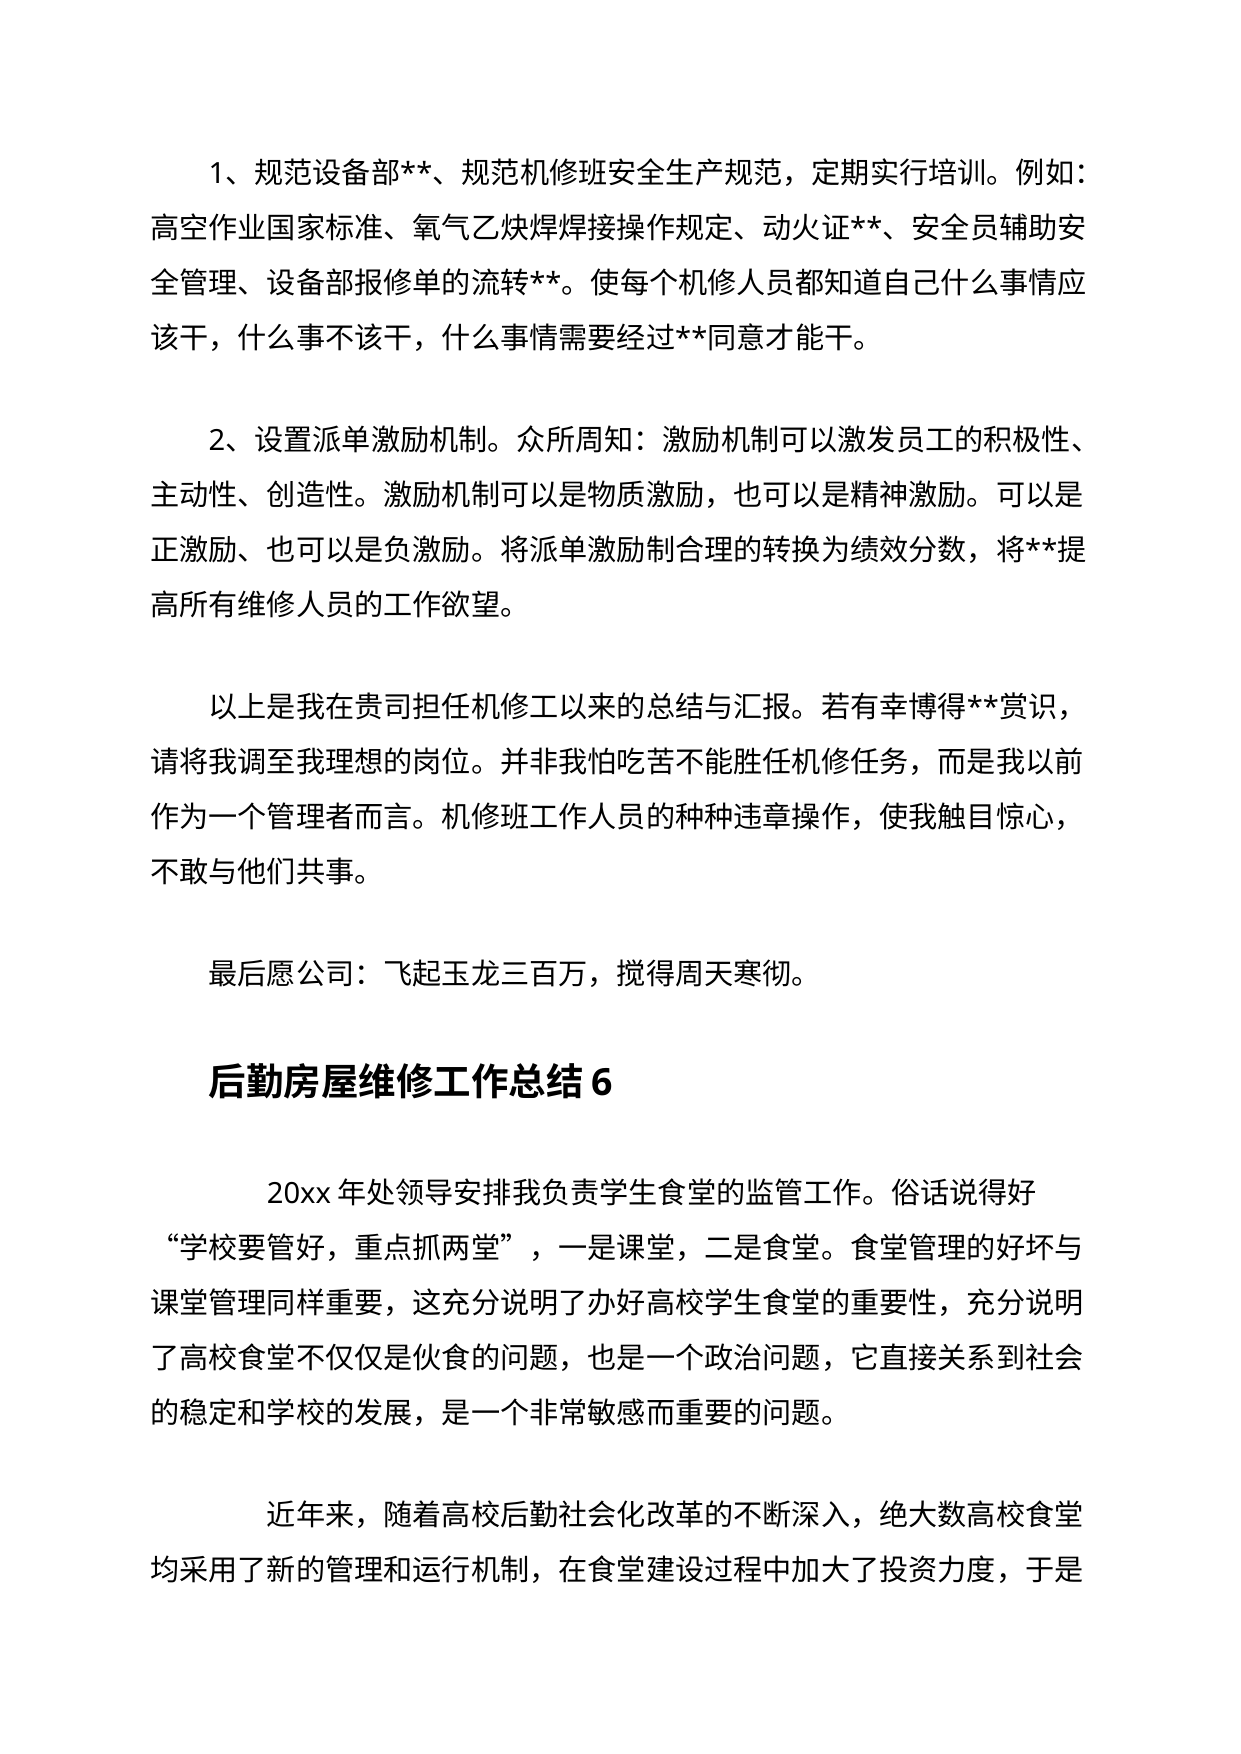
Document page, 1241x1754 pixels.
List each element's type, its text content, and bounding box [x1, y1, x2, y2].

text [150, 1491, 1090, 1588]
text 后勤房屋维修工作总结6 [150, 1052, 1090, 1106]
text 最后愿公司：飞起玉龙三百万，搅得周天寒彻。 [150, 950, 1090, 992]
text 20xx年处领导安排我负责学生食堂的监管工作。俗话说得好“学校要管好，重点抓两堂”，一是课堂，二是食堂。食堂管理的好坏与课堂管理同样重要，这充分说明了办好高校学生食堂的重要性，充分说明了高校食堂不仅仅是伙食的问题，也是一个政治问题，它直接关系到社会的稳定和学校的发展，是一个非常敏感而重要的问题。 [150, 1169, 1090, 1432]
text 1、规范设备部**、规范机修班安全生产规范，定期实行培训。例如：高空作业国家标准、氧气乙炔焊焊接操作规定、动火证**、安全员辅助安全管理、设备部报修单的流转**。使每个机修人员都知道自己什么事情应该干，什么事不该干，什么事情需要经过**同意才能干。 [150, 150, 1090, 357]
text 2、设置派单激励机制。众所周知：激励机制可以激发员工的积极性、主动性、创造性。激励机制可以是物质激励，也可以是精神激励。可以是正激励、也可以是负激励。将派单激励制合理的转换为绩效分数，将**提高所有维修人员的工作欲望。 [150, 417, 1090, 624]
text 以上是我在贵司担任机修工以来的总结与汇报。若有幸博得**赏识，请将我调至我理想的岗位。并非我怕吃苦不能胜任机修任务，而是我以前作为一个管理者而言。机修班工作人员的种种违章操作，使我触目惊心，不敢与他们共事。 [150, 684, 1090, 891]
